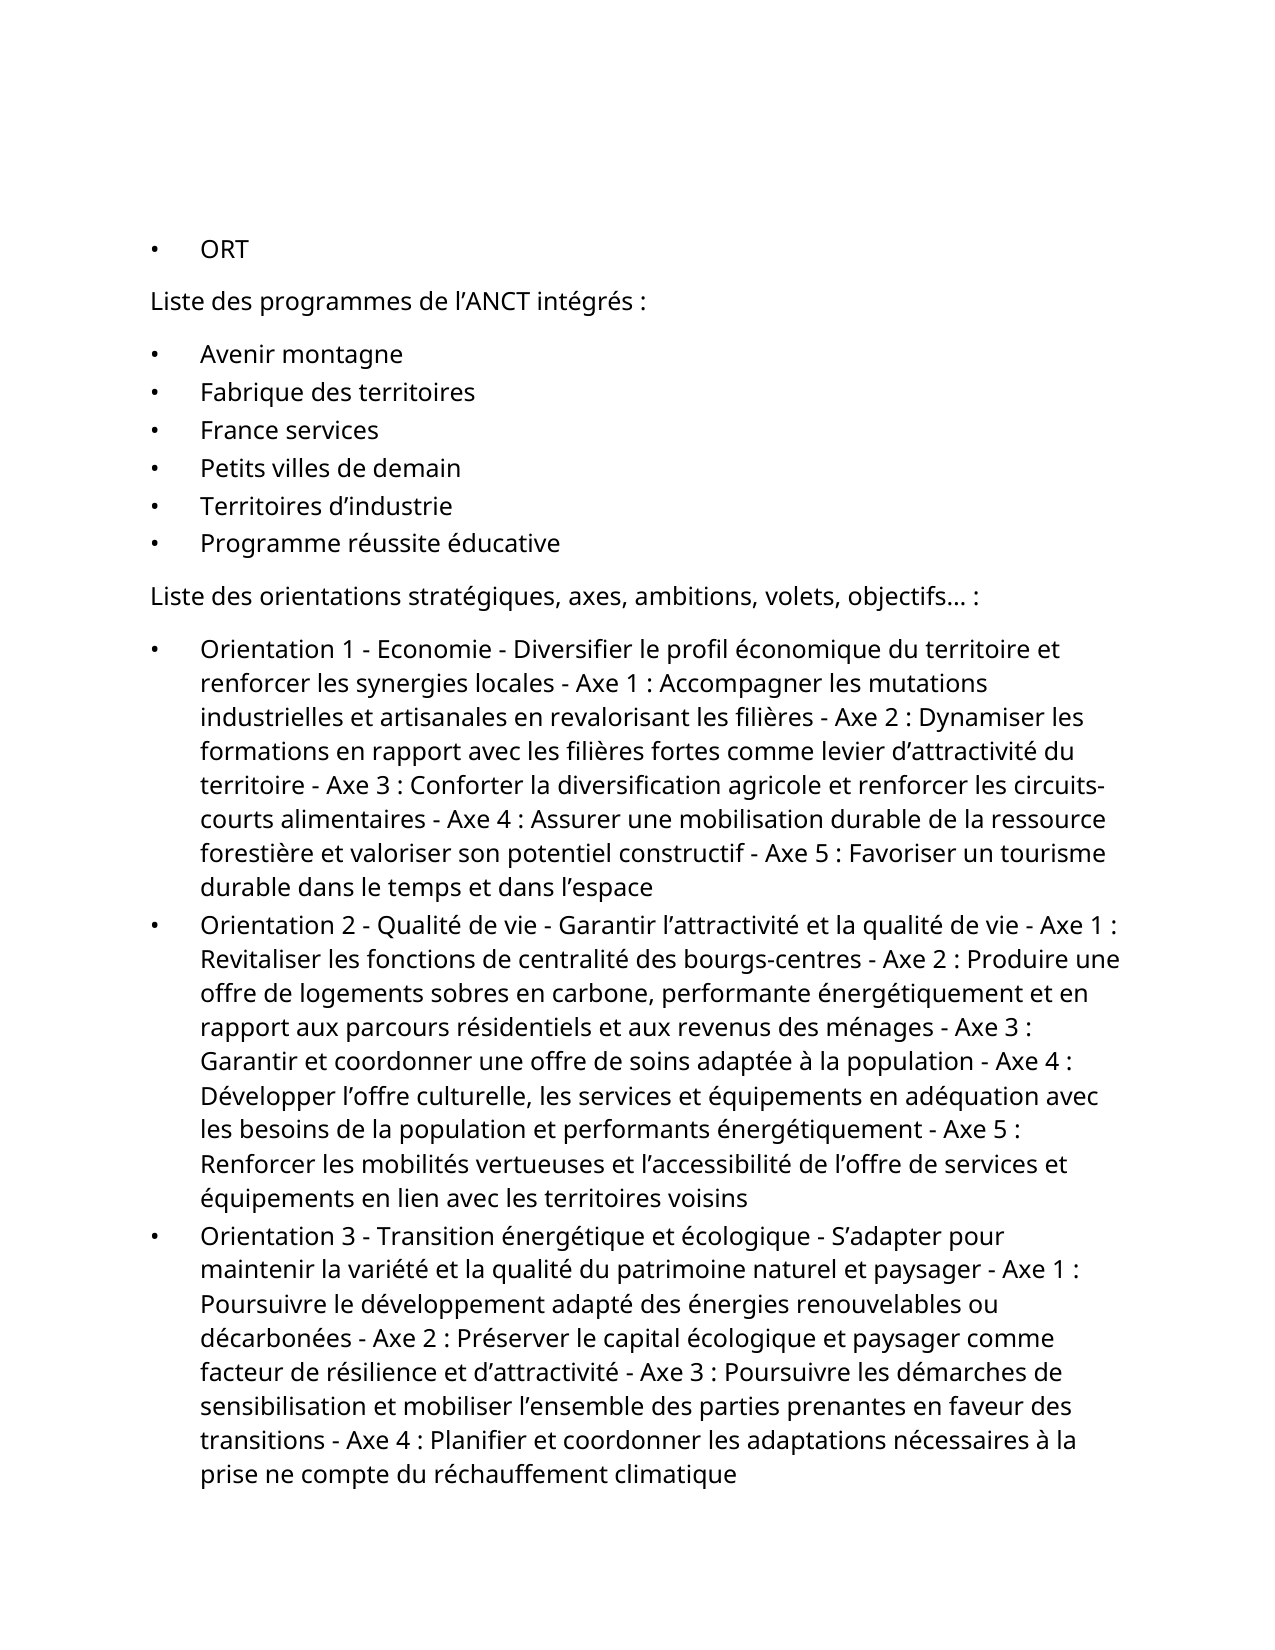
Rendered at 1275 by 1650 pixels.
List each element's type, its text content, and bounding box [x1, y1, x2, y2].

list Orientation 1 - Economie - Diversifier le profil économique du territoire et renforcer les synergies locales - Axe 1 : Accompagner les mutations industrielles et artisanales en revalorisant les filières - Axe 2 : Dynamiser les formations en rapport avec les filières fortes comme levier d’attractivité du territoire - Axe 3 : Conforter la diversification agricole et renforcer les circuits-courts alimentaires - Axe 4 : Assurer une mobilisation durable de la ressource forestière et valoriser son potentiel constructif - Axe 5 : Favoriser un tourisme durable dans le temps et dans l’espace [150, 632, 1125, 904]
text Liste des programmes de l’ANCT intégrés : [150, 284, 1125, 318]
list Fabrique des territoires [150, 375, 1125, 409]
list Orientation 3 - Transition énergétique et écologique - S’adapter pour maintenir la variété et la qualité du patrimoine naturel et paysager - Axe 1 : Poursuivre le développement adapté des énergies renouvelables ou décarbonées - Axe 2 : Préserver le capital écologique et paysager comme facteur de résilience et d’attractivité - Axe 3 : Poursuivre les démarches de sensibilisation et mobiliser l’ensemble des parties prenantes en faveur des transitions - Axe 4 : Planifier et coordonner les adaptations nécessaires à la prise ne compte du réchauffement climatique [150, 1218, 1125, 1491]
text Liste des orientations stratégiques, axes, ambitions, volets, objectifs… : [150, 579, 1125, 613]
list Territoires d’industrie [150, 488, 1125, 522]
list Orientation 2 - Qualité de vie - Garantir l’attractivité et la qualité de vie - Axe 1 : Revitaliser les fonctions de centralité des bourgs-centres - Axe 2 : Produire une offre de logements sobres en carbone, performante énergétiquement et en rapport aux parcours résidentiels et aux revenus des ménages - Axe 3 : Garantir et coordonner une offre de soins adaptée à la population - Axe 4 : Développer l’offre culturelle, les services et équipements en adéquation avec les besoins de la population et performants énergétiquement - Axe 5 : Renforcer les mobilités vertueuses et l’accessibilité de l’offre de services et équipements en lien avec les territoires voisins [150, 908, 1125, 1214]
list France services [150, 412, 1125, 447]
list Avenir montagne [150, 337, 1125, 371]
list ORT [150, 231, 1125, 265]
list Programme réussite éducative [150, 526, 1125, 560]
list Petits villes de demain [150, 450, 1125, 484]
